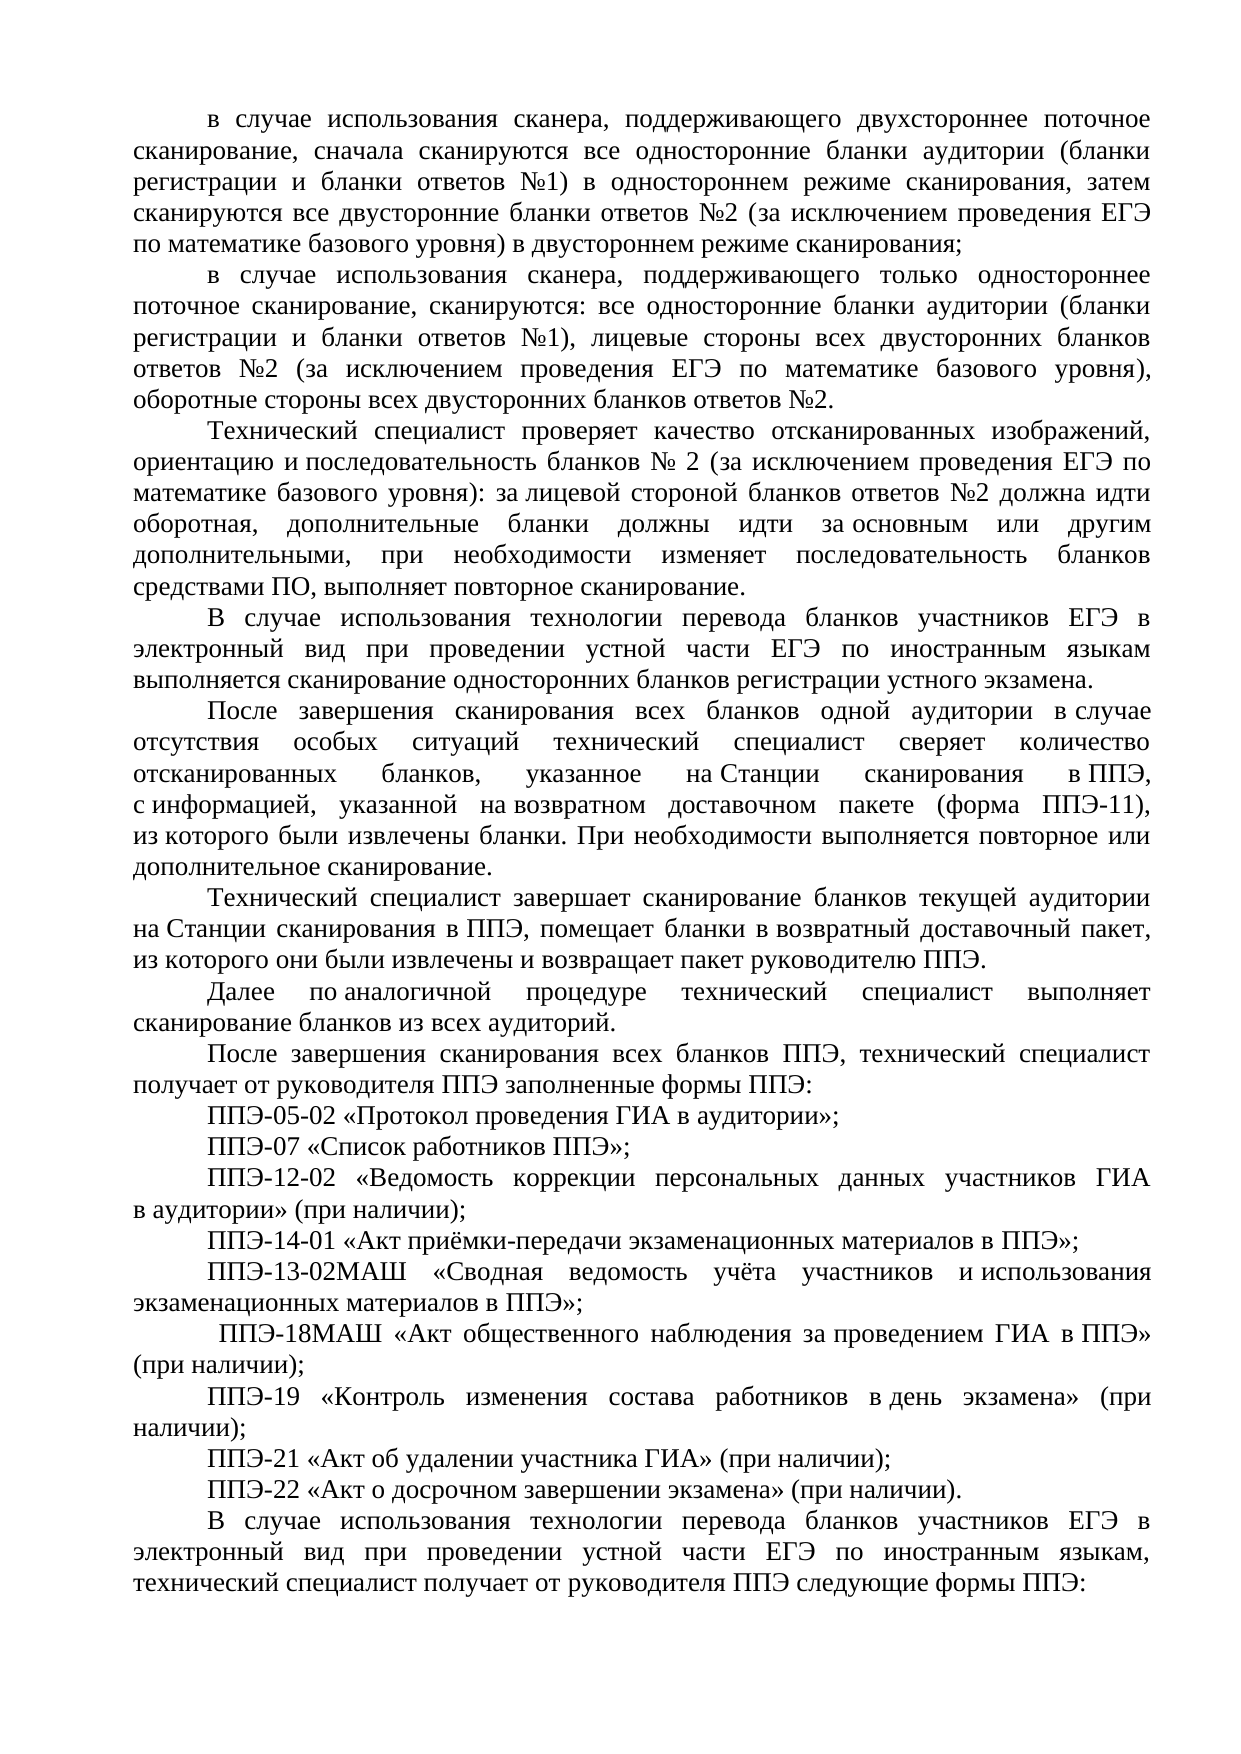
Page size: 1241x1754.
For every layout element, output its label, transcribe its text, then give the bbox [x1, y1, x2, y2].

text ППЭ-14-01 «Акт приёмки-передачи экзаменационных материалов в ППЭ»; [133, 1224, 1152, 1255]
text В случае использования технологии перевода бланков участников ЕГЭ в электронный вид при проведении устной части ЕГЭ по иностранным языкам, технический специалист получает от руководителя ППЭ следующие формы ППЭ: [133, 1504, 1152, 1598]
text ППЭ-22 «Акт о досрочном завершении экзамена» (при наличии). [133, 1473, 1152, 1504]
text ППЭ-21 «Акт об удалении участника ГИА» (при наличии); [133, 1442, 1152, 1473]
text ППЭ-13-02МАШ «Сводная ведомость учёта участников и использования экзаменационных материалов в ППЭ»; [133, 1255, 1152, 1317]
text в случае использования сканера, поддерживающего только одностороннее поточное сканирование, сканируются: все односторонние бланки аудитории (бланки регистрации и бланки ответов №1), лицевые стороны всех двусторонних бланков ответов №2 (за исключением проведения ЕГЭ по математике базового уровня), оборотные стороны всех двусторонних бланков ответов №2. [133, 258, 1152, 414]
text Далее по аналогичной процедуре технический специалист выполняет сканирование бланков из всех аудиторий. [133, 975, 1152, 1037]
text После завершения сканирования всех бланков ППЭ, технический специалист получает от руководителя ППЭ заполненные формы ППЭ: [133, 1037, 1152, 1099]
text ППЭ-07 «Список работников ППЭ»; [133, 1130, 1152, 1162]
text ППЭ-18МАШ «Акт общественного наблюдения за проведением ГИА в ППЭ» (при наличии); [133, 1317, 1152, 1379]
text ППЭ-19 «Контроль изменения состава работников в день экзамена» (при наличии); [133, 1379, 1152, 1442]
text в случае использования сканера, поддерживающего двухстороннее поточное сканирование, сначала сканируются все односторонние бланки аудитории (бланки регистрации и бланки ответов №1) в одностороннем режиме сканирования, затем сканируются все двусторонние бланки ответов №2 (за исключением проведения ЕГЭ по математике базового уровня) в двустороннем режиме сканирования; [133, 103, 1152, 258]
text ППЭ-05-02 «Протокол проведения ГИА в аудитории»; [133, 1099, 1152, 1130]
text ППЭ-12-02 «Ведомость коррекции персональных данных участников ГИА в аудитории» (при наличии); [133, 1162, 1152, 1224]
text После завершения сканирования всех бланков одной аудитории в случае отсутствия особых ситуаций технический специалист сверяет количество отсканированных бланков, указанное на Станции сканирования в ППЭ, с информацией, указанной на возвратном доставочном пакете (форма ППЭ-11), из которого были извлечены бланки. При необходимости выполняется повторное или дополнительное сканирование. [133, 694, 1152, 881]
text Технический специалист проверяет качество отсканированных изображений, ориентацию и последовательность бланков № 2 (за исключением проведения ЕГЭ по математике базового уровня): за лицевой стороной бланков ответов №2 должна идти оборотная, дополнительные бланки должны идти за основным или другим дополнительными, при необходимости изменяет последовательность бланков средствами ПО, выполняет повторное сканирование. [133, 414, 1152, 601]
text Технический специалист завершает сканирование бланков текущей аудитории на Станции сканирования в ППЭ, помещает бланки в возвратный доставочный пакет, из которого они были извлечены и возвращает пакет руководителю ППЭ. [133, 881, 1152, 975]
text В случае использования технологии перевода бланков участников ЕГЭ в электронный вид при проведении устной части ЕГЭ по иностранным языкам выполняется сканирование односторонних бланков регистрации устного экзамена. [133, 601, 1152, 694]
